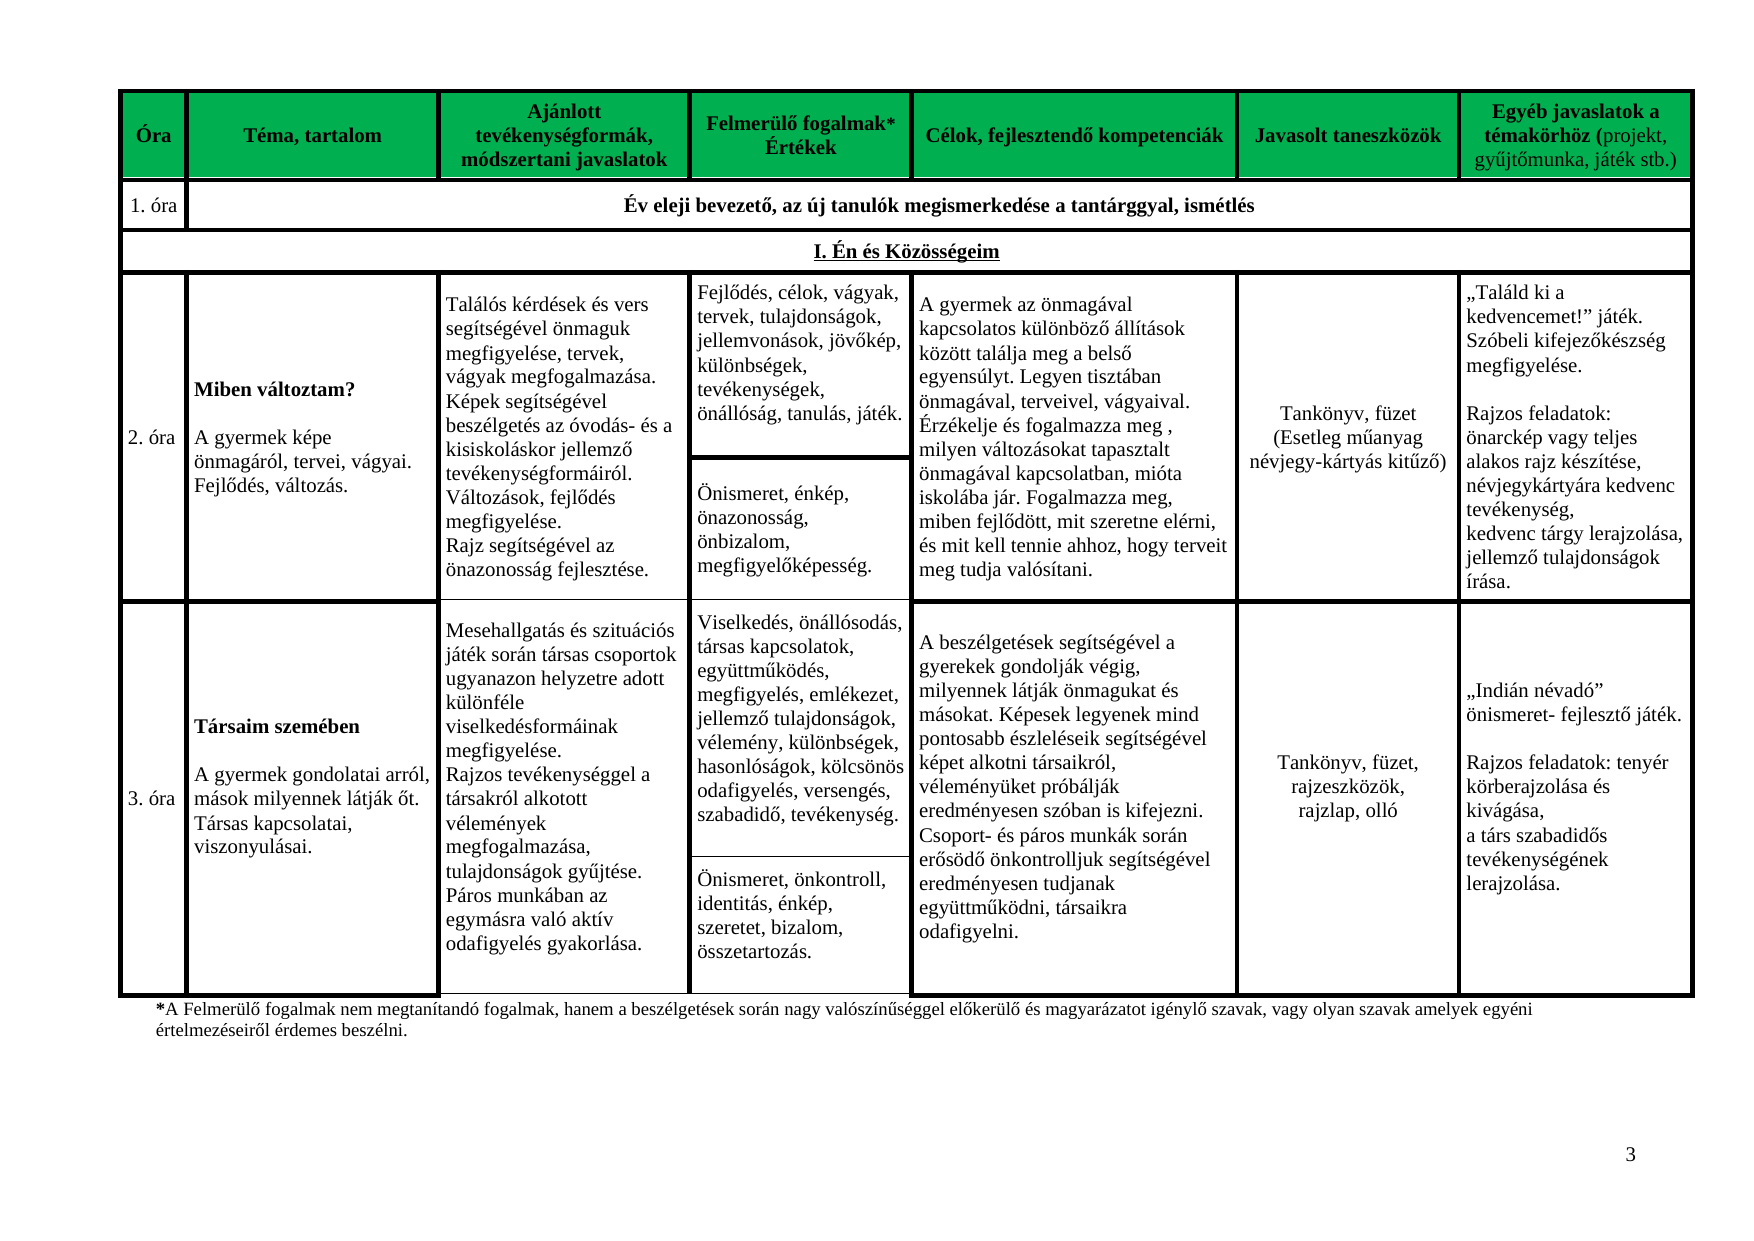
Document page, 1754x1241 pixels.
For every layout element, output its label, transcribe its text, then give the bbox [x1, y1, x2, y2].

table_header Ajánlott tevékenységformák, módszertani javaslatok [441, 93, 687, 177]
table_cell A beszélgetések segítségével a gyerekek gondolják végig, milyennek látják önmagukat és másokat. Képesek legyenek mind pontosabb észleléseik segítségével képet alkotni társaikról, véleményüket próbálják eredményesen szóban is kifejezni. Csoport- és páros munkák során erősödő önkontrolljuk segítségével eredményesen tudjanak együttműködni, társaikra odafigyelni. [914, 604, 1235, 993]
table_header Felmerülő fogalmak* Értékek [692, 93, 909, 177]
table_cell 3. óra [123, 604, 184, 993]
table_cell Mesehallgatás és szituációs játék során társas csoportok ugyanazon helyzetre adott különféle viselkedésformáinak megfigyelése. Rajzos tevékenységgel a társakról alkotott vélemények megfogalmazása, tulajdonságok gyűjtése. Páros munkában az egymásra való aktív odafigyelés gyakorlása. [441, 600, 687, 993]
table_cell Fejlődés, célok, vágyak, tervek, tulajdonságok, jellemvonások, jövőkép, különbségek, tevékenységek, önállóság, tanulás, játék. [692, 275, 909, 455]
table_header Óra [123, 93, 184, 177]
table_header Egyéb javaslatok a témakörhöz (projekt, gyűjtőmunka, játék stb.) [1461, 93, 1690, 177]
table_cell Tankönyv, füzet (Esetleg műanyag névjegy-kártyás kitűző) [1239, 275, 1457, 599]
table_header Javasolt taneszközök [1239, 93, 1457, 177]
table_cell A gyermek az önmagával kapcsolatos különböző állítások között találja meg a belső egyensúlyt. Legyen tisztában önmagával, terveivel, vágyaival. Érzékelje és fogalmazza meg , milyen változásokat tapasztalt önmagával kapcsolatban, mióta iskolába jár. Fogalmazza meg, miben fejlődött, mit szeretne elérni, és mit kell tennie ahhoz, hogy terveit meg tudja valósítani. [914, 275, 1235, 599]
table_cell Találós kérdések és vers segítségével önmaguk megfigyelése, tervek, vágyak megfogalmazása. Képek segítségével beszélgetés az óvodás- és a kisiskoláskor jellemző tevékenységformáiról. Változások, fejlődés megfigyelése. Rajz segítségével az önazonosság fejlesztése. [441, 275, 687, 599]
table_cell Év eleji bevezető, az új tanulók megismerkedése a tantárggyal, ismétlés [189, 182, 1690, 227]
table_header Célok, fejlesztendő kompetenciák [914, 93, 1235, 177]
table_header Téma, tartalom [189, 93, 436, 177]
text *A Felmerülő fogalmak nem megtanítandó fogalmak, hanem a beszélgetések során nagy valószínűséggel előkerülő és magyarázatot igénylő szavak, vagy olyan szavak amelyek egyéni értelmezéseiről érdemes beszélni. [156, 998, 1636, 1041]
table_cell „Indián névadó” önismeret- fejlesztő játék. Rajzos feladatok: tenyér körberajzolása és kivágása, a társ szabadidős tevékenységének lerajzolása. [1461, 604, 1690, 993]
table_cell Miben változtam? A gyermek képe önmagáról, tervei, vágyai. Fejlődés, változás. [189, 275, 436, 599]
table_cell I. Én és Közösségeim [123, 232, 1690, 270]
table_cell Társaim szemében A gyermek gondolatai arról, mások milyennek látják őt. Társas kapcsolatai, viszonyulásai. [189, 604, 436, 993]
table_cell 2. óra [123, 275, 184, 599]
table_cell Önismeret, önkontroll, identitás, énkép, szeretet, bizalom, összetartozás. [692, 857, 909, 993]
table_cell Tankönyv, füzet, rajzeszközök, rajzlap, olló [1239, 604, 1457, 993]
table_cell „Találd ki a kedvencemet!” játék. Szóbeli kifejezőkészség megfigyelése. Rajzos feladatok: önarckép vagy teljes alakos rajz készítése, névjegykártyára kedvenc tevékenység, kedvenc tárgy lerajzolása, jellemző tulajdonságok írása. [1461, 275, 1690, 599]
table_cell Viselkedés, önállósodás, társas kapcsolatok, együttműködés, megfigyelés, emlékezet, jellemző tulajdonságok, vélemény, különbségek, hasonlóságok, kölcsönös odafigyelés, versengés, szabadidő, tevékenység. [692, 600, 909, 856]
table_cell 1. óra [123, 182, 184, 227]
table_cell Önismeret, énkép, önazonosság, önbizalom, megfigyelőképesség. [692, 460, 909, 599]
